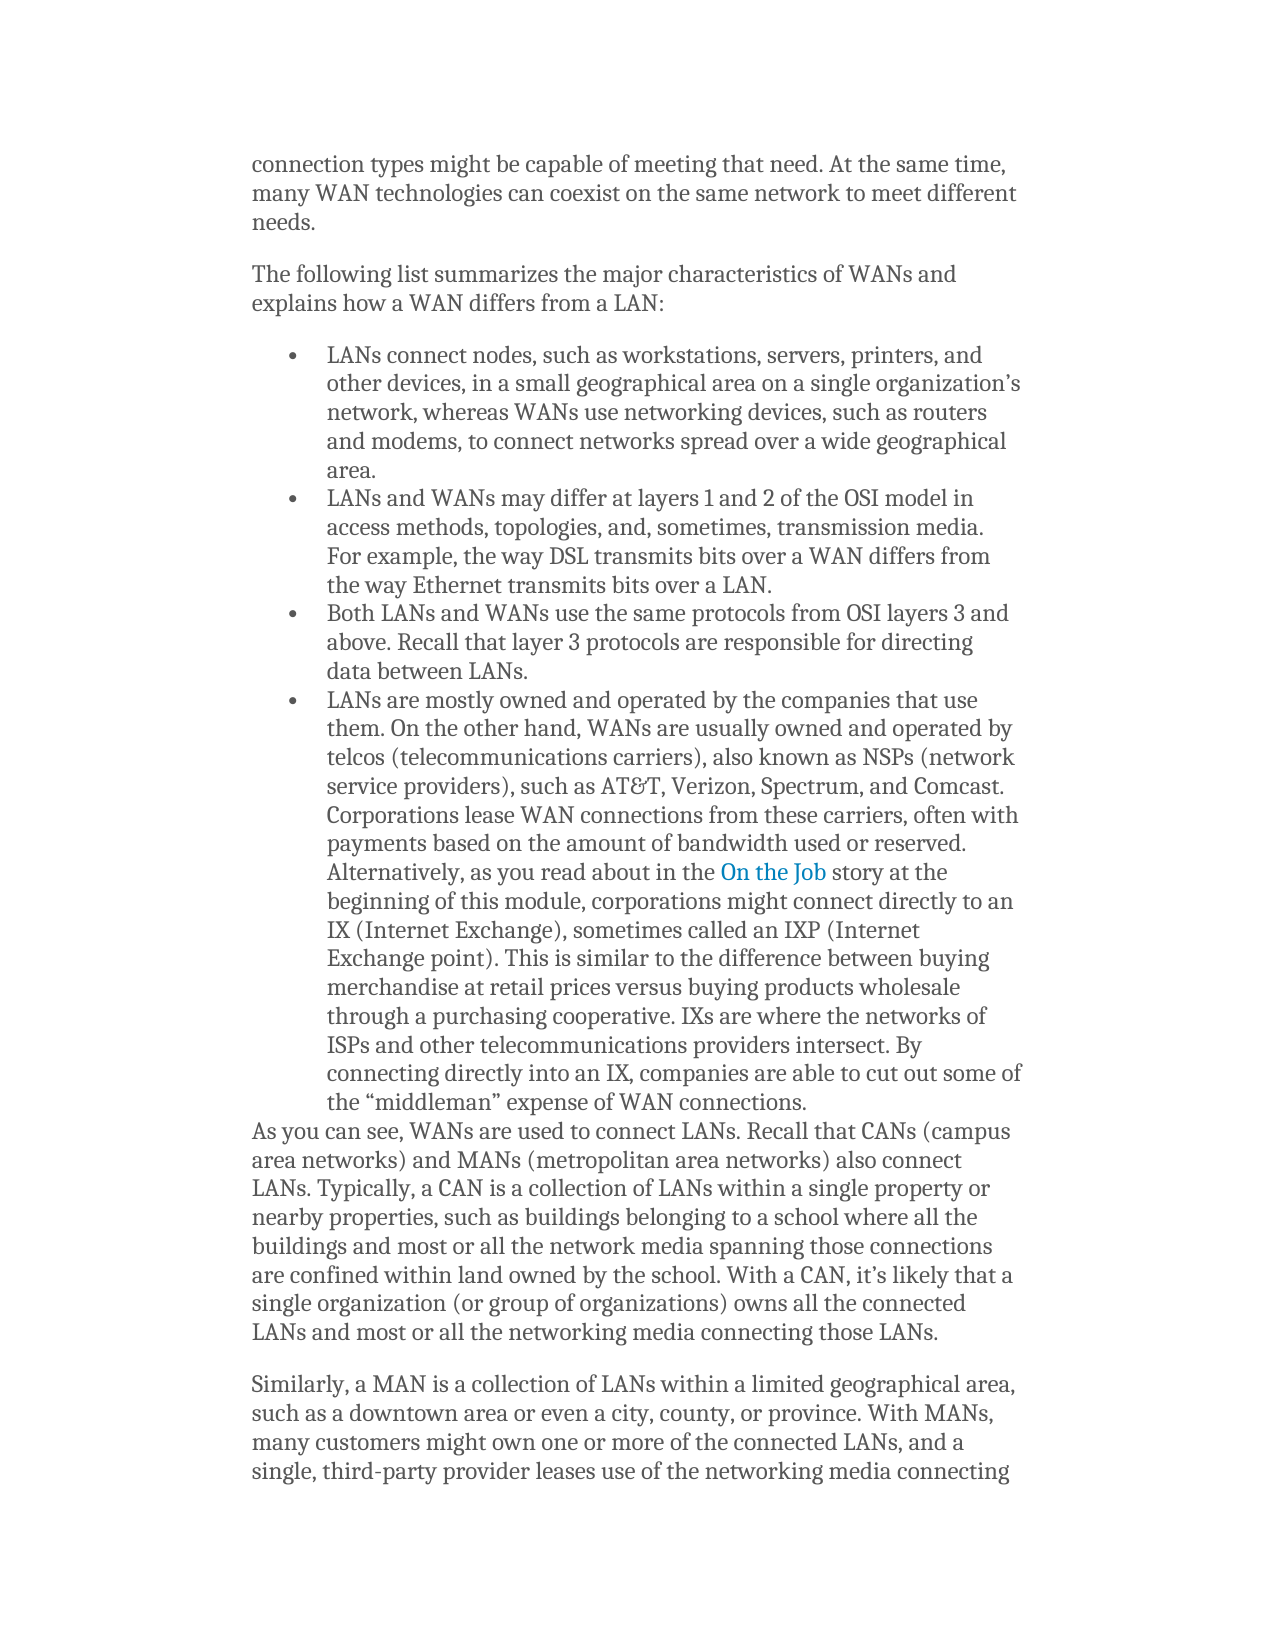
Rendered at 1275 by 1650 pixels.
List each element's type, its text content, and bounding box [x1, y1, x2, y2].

list LANs and WANs may differ at layers 1 and 2 of the OSI model in access methods, topologies, and, sometimes, transmission media. For example, the way DSL transmits bits over a WAN differs from the way Ethernet transmits bits over a LAN. [289, 484, 1023, 599]
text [252, 150, 1023, 236]
list LANs connect nodes, such as workstations, servers, printers, and other devices, in a small geographical area on a single organization’s network, whereas WANs use networking devices, such as routers and modems, to connect networks spread over a wide geographical area. [289, 341, 1023, 484]
list Both LANs and WANs use the same protocols from OSI layers 3 and above. Recall that layer 3 protocols are responsible for directing data between LANs. [289, 599, 1023, 686]
list LANs are mostly owned and operated by the companies that use them. On the other hand, WANs are usually owned and operated by telcos (telecommunications carriers), also known as NSPs (network service providers), such as AT&T, Verizon, Spectrum, and Comcast. Corporations lease WAN connections from these carriers, often with payments based on the amount of bandwidth used or reserved. Alternatively, as you read about in the On the Job story at the beginning of this module, corporations might connect directly to an IX (Internet Exchange), sometimes called an IXP (Internet Exchange point). This is similar to the difference between buying merchandise at retail prices versus buying products wholesale through a purchasing cooperative. IXs are where the networks of ISPs and other telecommunications providers intersect. By connecting directly into an IX, companies are able to cut out some of the “middleman” expense of WAN connections. [289, 686, 1023, 1117]
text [252, 1370, 1023, 1485]
text As you can see, WANs are used to connect LANs. Recall that CANs (campus area networks) and MANs (metropolitan area networks) also connect LANs. Typically, a CAN is a collection of LANs within a single property or nearby properties, such as buildings belonging to a school where all the buildings and most or all the network media spanning those connections are confined within land owned by the school. With a CAN, it’s likely that a single organization (or group of organizations) owns all the connected LANs and most or all the networking media connecting those LANs. [252, 1117, 1023, 1347]
text The following list summarizes the major characteristics of WANs and explains how a WAN differs from a LAN: [252, 260, 1023, 317]
